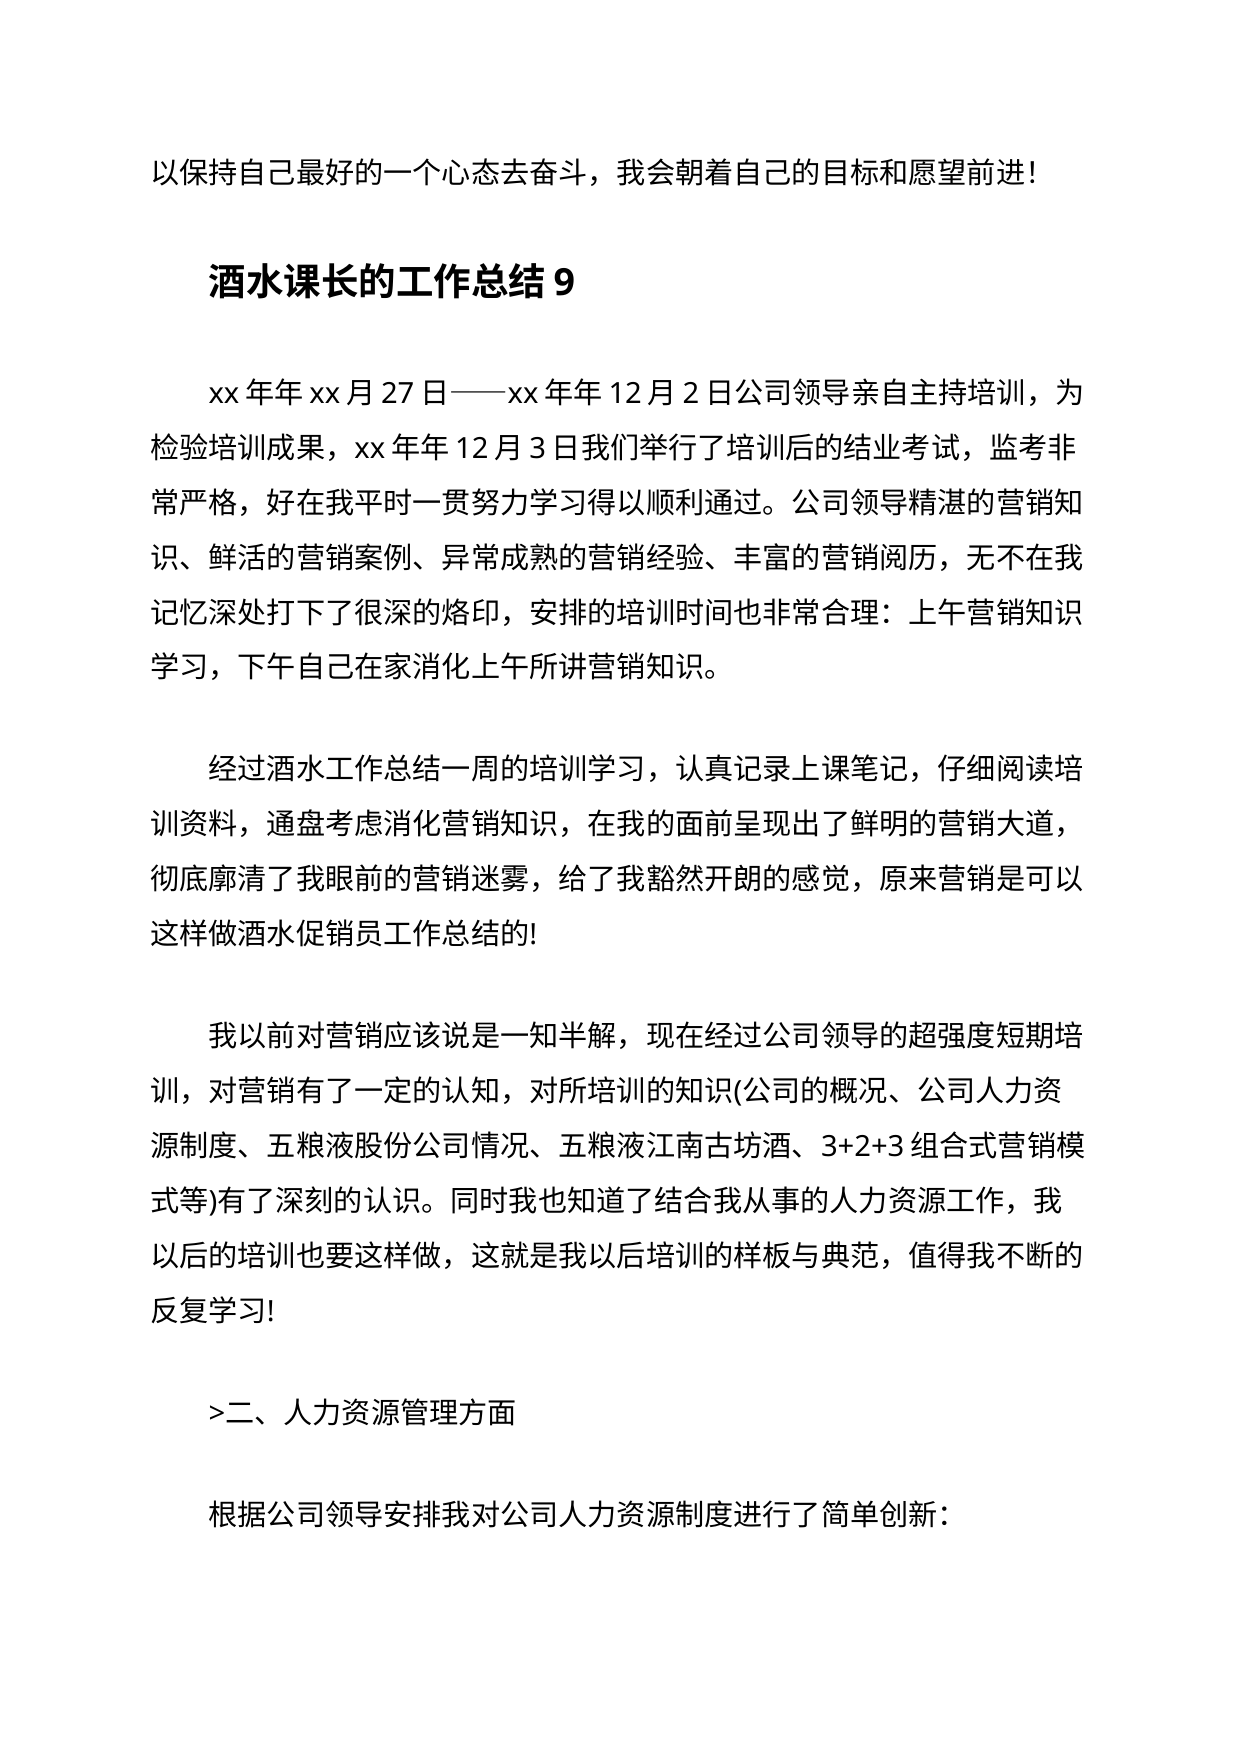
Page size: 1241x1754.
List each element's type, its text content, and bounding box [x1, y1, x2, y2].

text >二、人力资源管理方面 [150, 1389, 1090, 1432]
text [150, 150, 1090, 192]
text xx年年xx月27日——xx年年12月2日公司领导亲自主持培训，为检验培训成果，xx年年12月3日我们举行了培训后的结业考试，监考非常严格，好在我平时一贯努力学习得以顺利通过。公司领导精湛的营销知识、鲜活的营销案例、异常成熟的营销经验、丰富的营销阅历，无不在我记忆深处打下了很深的烙印，安排的培训时间也非常合理：上午营销知识学习，下午自己在家消化上午所讲营销知识。 [150, 369, 1090, 686]
text 经过酒水工作总结一周的培训学习，认真记录上课笔记，仔细阅读培训资料，通盘考虑消化营销知识，在我的面前呈现出了鲜明的营销大道，彻底廓清了我眼前的营销迷雾，给了我豁然开朗的感觉，原来营销是可以这样做酒水促销员工作总结的! [150, 746, 1090, 953]
text 根据公司领导安排我对公司人力资源制度进行了简单创新： [150, 1491, 1090, 1533]
text 我以前对营销应该说是一知半解，现在经过公司领导的超强度短期培训，对营销有了一定的认知，对所培训的知识(公司的概况、公司人力资源制度、五粮液股份公司情况、五粮液江南古坊酒、3+2+3组合式营销模式等)有了深刻的认识。同时我也知道了结合我从事的人力资源工作，我以后的培训也要这样做，这就是我以后培训的样板与典范，值得我不断的反复学习! [150, 1012, 1090, 1330]
text 酒水课长的工作总结9 [150, 252, 1090, 306]
